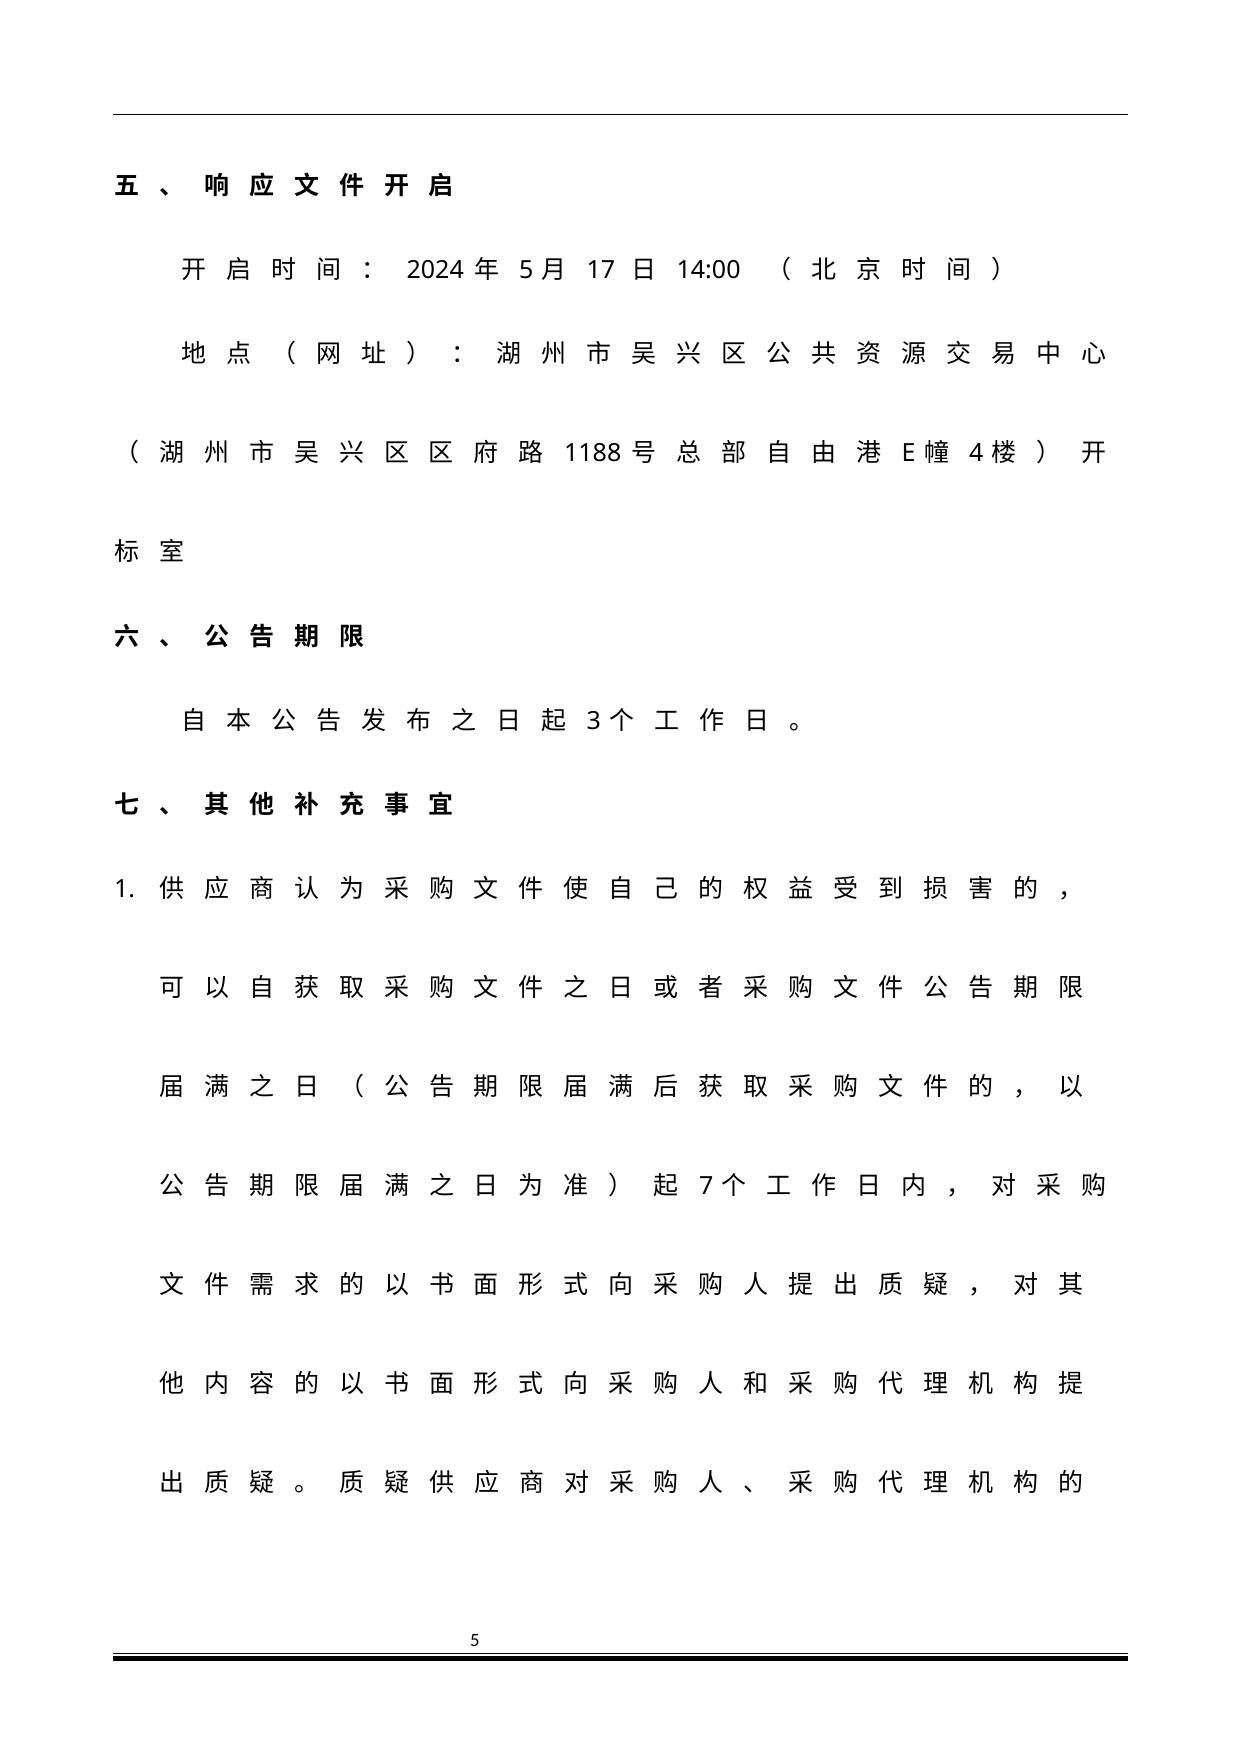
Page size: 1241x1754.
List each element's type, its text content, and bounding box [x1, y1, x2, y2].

text 六、公告期限 [114, 601, 1126, 667]
text 七、其他补充事宜 [114, 769, 1126, 836]
text 自本公告发布之日起3个工作日。 [114, 685, 1126, 751]
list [114, 854, 1126, 1514]
text 地点（网址）：湖州市吴兴区公共资源交易中心（湖州市吴兴区区府路1188号总部自由港E幢4楼）开标室 [114, 319, 1126, 583]
text 五、响应文件开启 [114, 151, 1126, 217]
text 开启时间：2024年5月17日14:00 （北京时间） [114, 235, 1126, 301]
